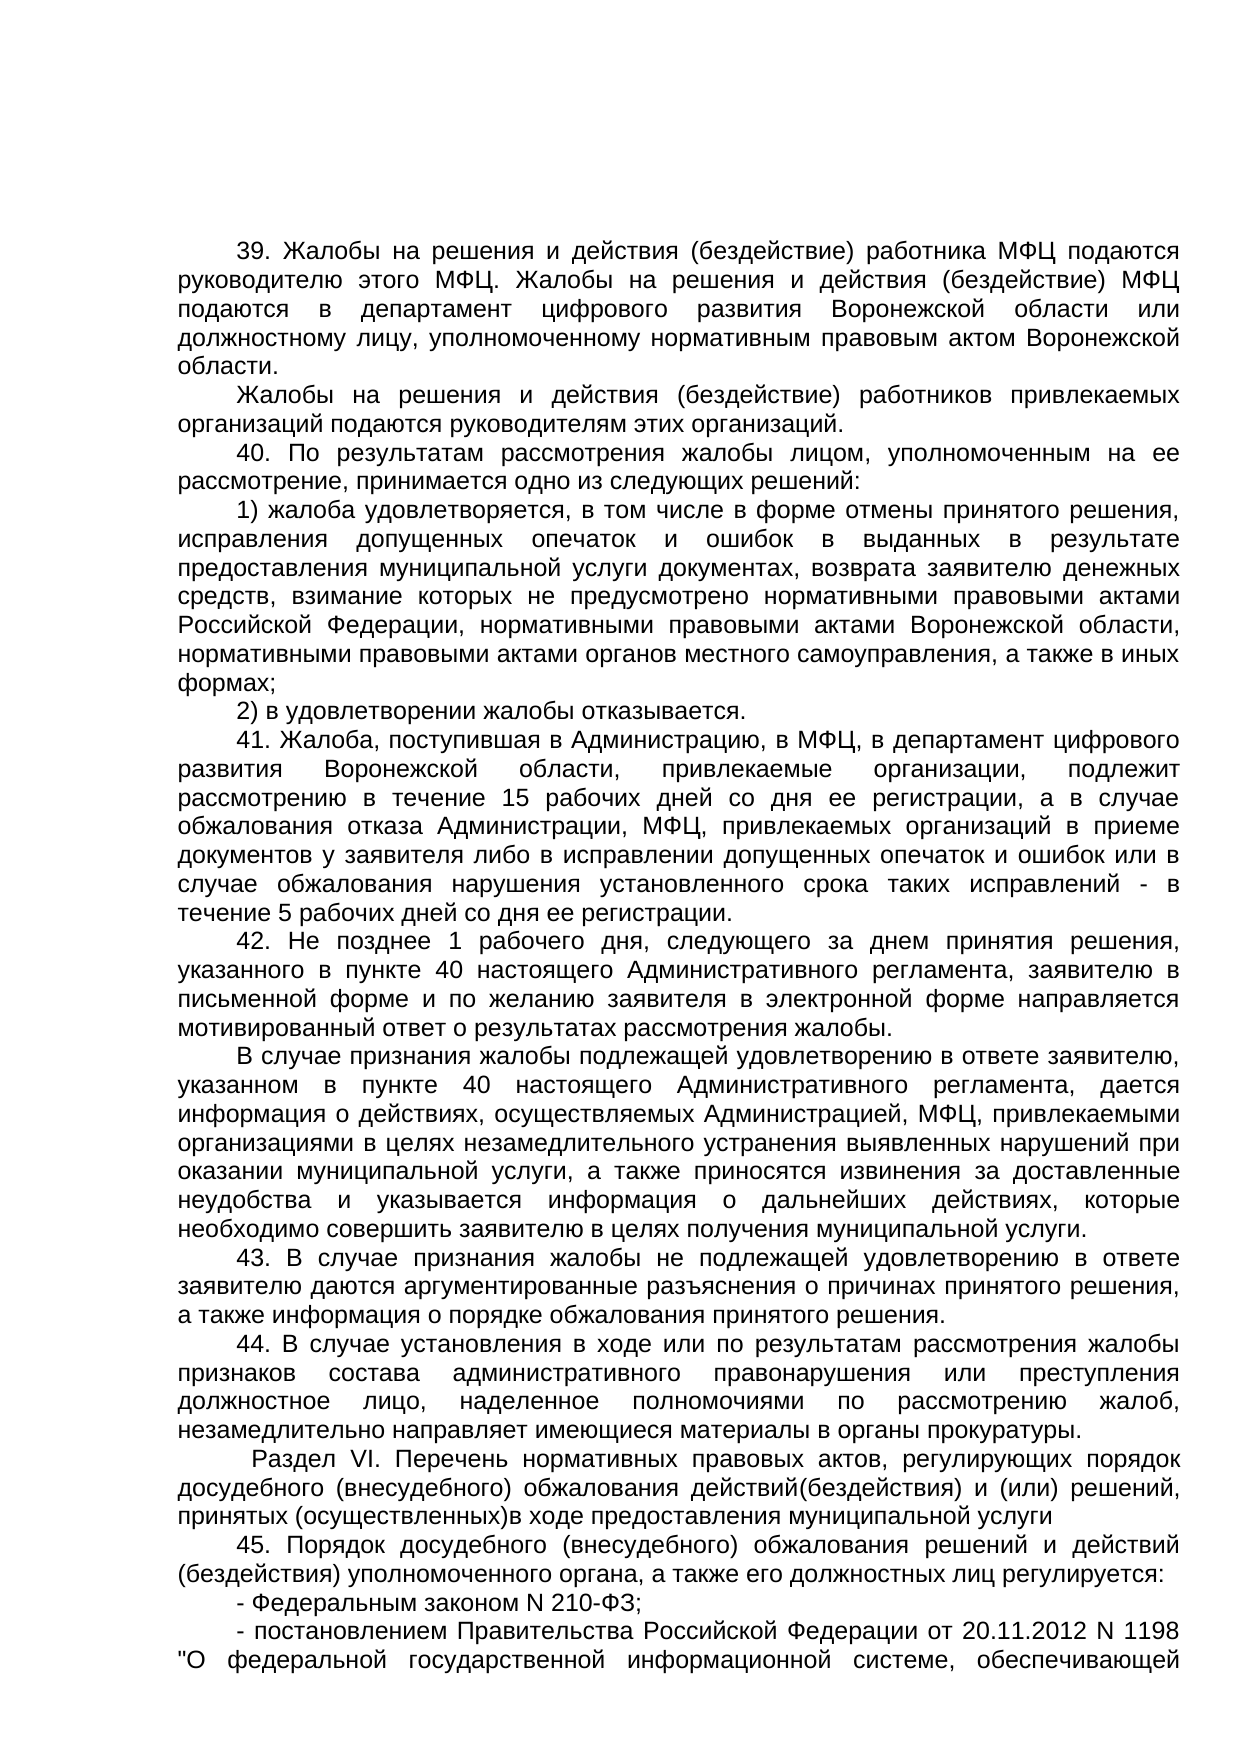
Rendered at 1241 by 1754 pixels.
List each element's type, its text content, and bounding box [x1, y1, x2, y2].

text Раздел VI. Перечень нормативных правовых актов, регулирующих порядок досудебного (внесудебного) обжалования действий(бездействия) и (или) решений, принятых (осуществленных)в ходе предоставления муниципальной услуги [177, 1444, 1181, 1530]
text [177, 1616, 1181, 1674]
text 45. Порядок досудебного (внесудебного) обжалования решений и действий (бездействия) уполномоченного органа, а также его должностных лиц регулируется: [177, 1530, 1181, 1587]
text 1) жалоба удовлетворяется, в том числе в форме отмены принятого решения, исправления допущенных опечаток и ошибок в выданных в результате предоставления муниципальной услуги документах, возврата заявителю денежных средств, взимание которых не предусмотрено нормативными правовыми актами Российской Федерации, нормативными правовыми актами Воронежской области, нормативными правовыми актами органов местного самоуправления, а также в иных формах; [177, 495, 1181, 696]
text - Федеральным законом N 210-ФЗ; [177, 1587, 1181, 1616]
text В случае признания жалобы подлежащей удовлетворению в ответе заявителю, указанном в пункте 40 настоящего Административного регламента, дается информация о действиях, осуществляемых Администрацией, МФЦ, привлекаемыми организациями в целях незамедлительного устранения выявленных нарушений при оказании муниципальной услуги, а также приносятся извинения за доставленные неудобства и указывается информация о дальнейших действиях, которые необходимо совершить заявителю в целях получения муниципальной услуги. [177, 1041, 1181, 1242]
text 42. Не позднее 1 рабочего дня, следующего за днем принятия решения, указанного в пункте 40 настоящего Административного регламента, заявителю в письменной форме и по желанию заявителя в электронной форме направляется мотивированный ответ о результатах рассмотрения жалобы. [177, 926, 1181, 1041]
text 2) в удовлетворении жалобы отказывается. [177, 696, 1181, 725]
text 44. В случае установления в ходе или по результатам рассмотрения жалобы признаков состава административного правонарушения или преступления должностное лицо, наделенное полномочиями по рассмотрению жалоб, незамедлительно направляет имеющиеся материалы в органы прокуратуры. [177, 1329, 1181, 1444]
text 39. Жалобы на решения и действия (бездействие) работника МФЦ подаются руководителю этого МФЦ. Жалобы на решения и действия (бездействие) МФЦ подаются в департамент цифрового развития Воронежской области или должностному лицу, уполномоченному нормативным правовым актом Воронежской области. [177, 236, 1181, 380]
text 41. Жалоба, поступившая в Администрацию, в МФЦ, в департамент цифрового развития Воронежской области, привлекаемые организации, подлежит рассмотрению в течение 15 рабочих дней со дня ее регистрации, а в случае обжалования отказа Администрации, МФЦ, привлекаемых организаций в приеме документов у заявителя либо в исправлении допущенных опечаток и ошибок или в случае обжалования нарушения установленного срока таких исправлений - в течение 5 рабочих дней со дня ее регистрации. [177, 725, 1181, 926]
text Жалобы на решения и действия (бездействие) работников привлекаемых организаций подаются руководителям этих организаций. [177, 380, 1181, 437]
text 40. По результатам рассмотрения жалобы лицом, уполномоченным на ее рассмотрение, принимается одно из следующих решений: [177, 437, 1181, 495]
text 43. В случае признания жалобы не подлежащей удовлетворению в ответе заявителю даются аргументированные разъяснения о причинах принятого решения, а также информация о порядке обжалования принятого решения. [177, 1242, 1181, 1329]
